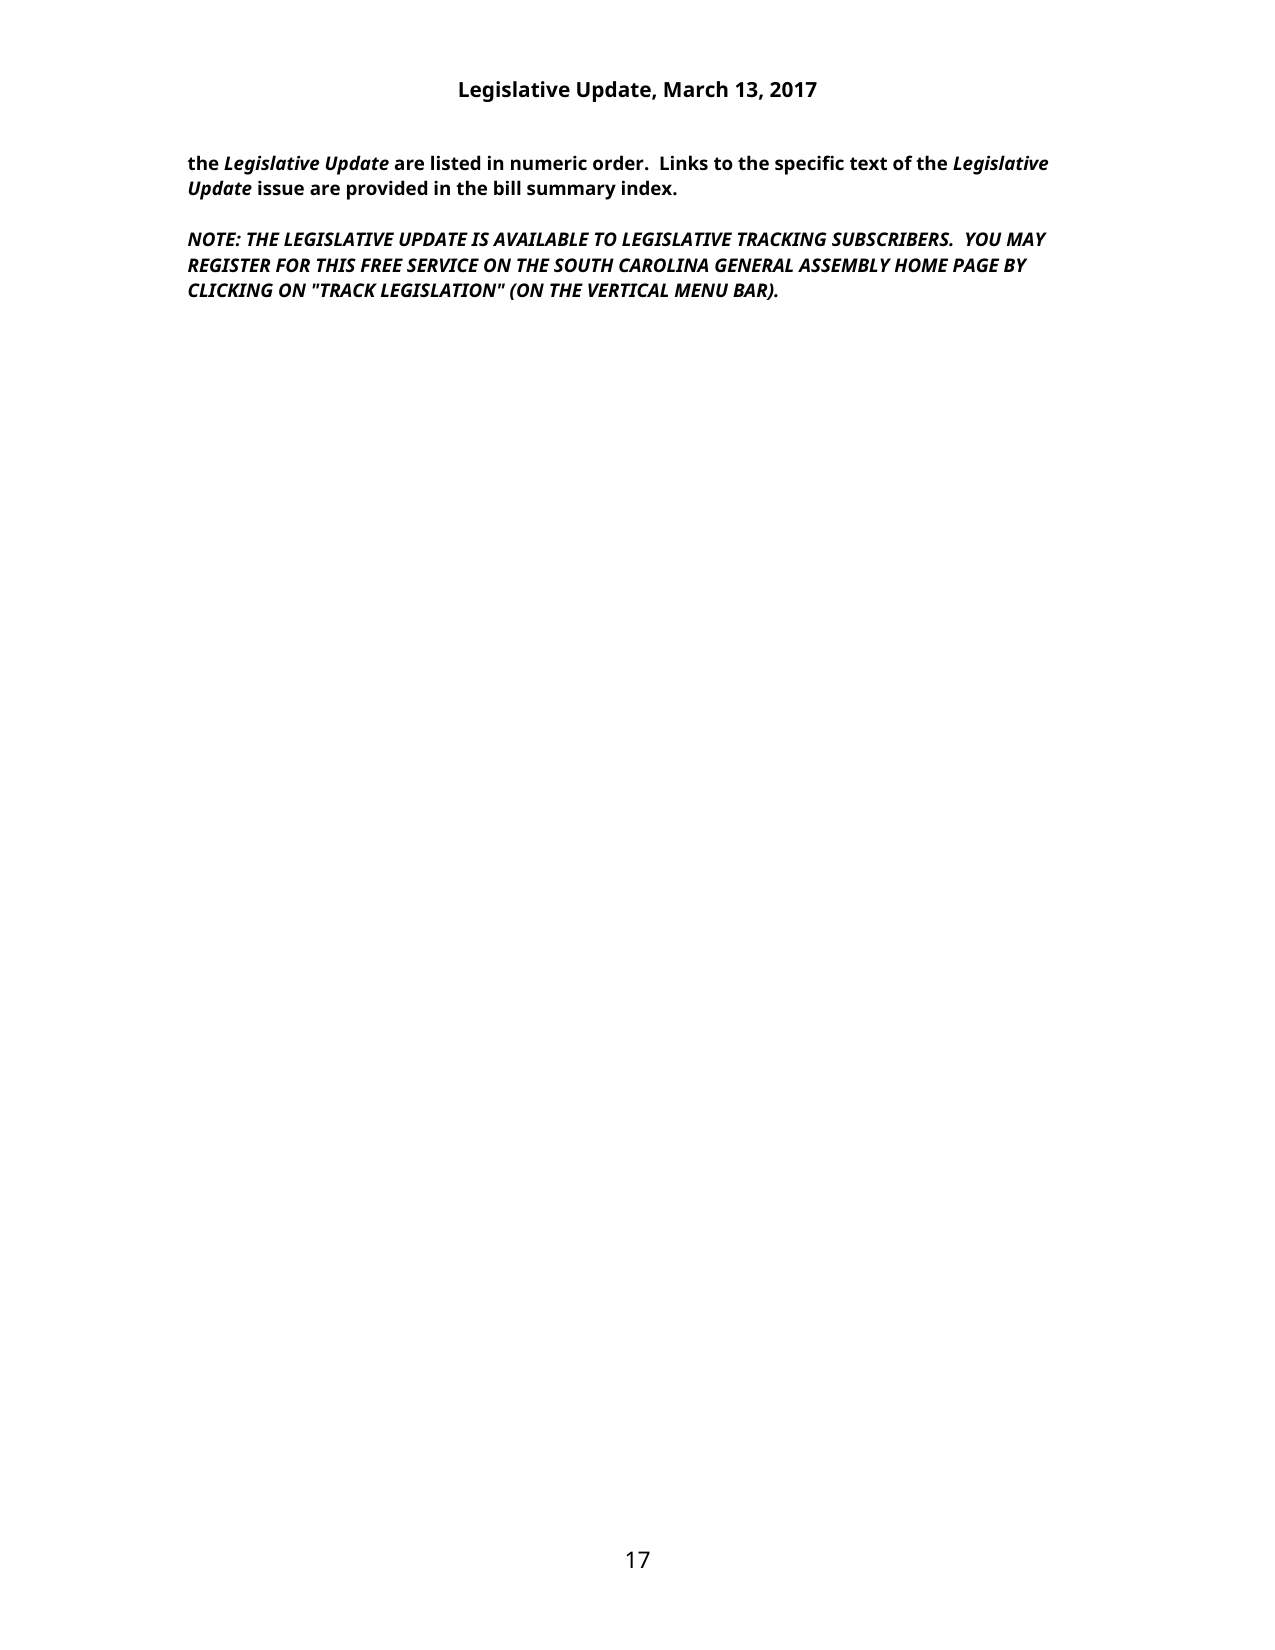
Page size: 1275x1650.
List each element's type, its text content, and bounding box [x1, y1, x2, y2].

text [187, 150, 1087, 201]
text NOTE: THE LEGISLATIVE UPDATE IS AVAILABLE TO LEGISLATIVE TRACKING SUBSCRIBERS. YOU MAY REGISTER FOR THIS FREE SERVICE ON THE SOUTH CAROLINA GENERAL ASSEMBLY HOME PAGE BY CLICKING ON "TRACK LEGISLATION" (ON THE VERTICAL MENU BAR). [187, 227, 1087, 303]
